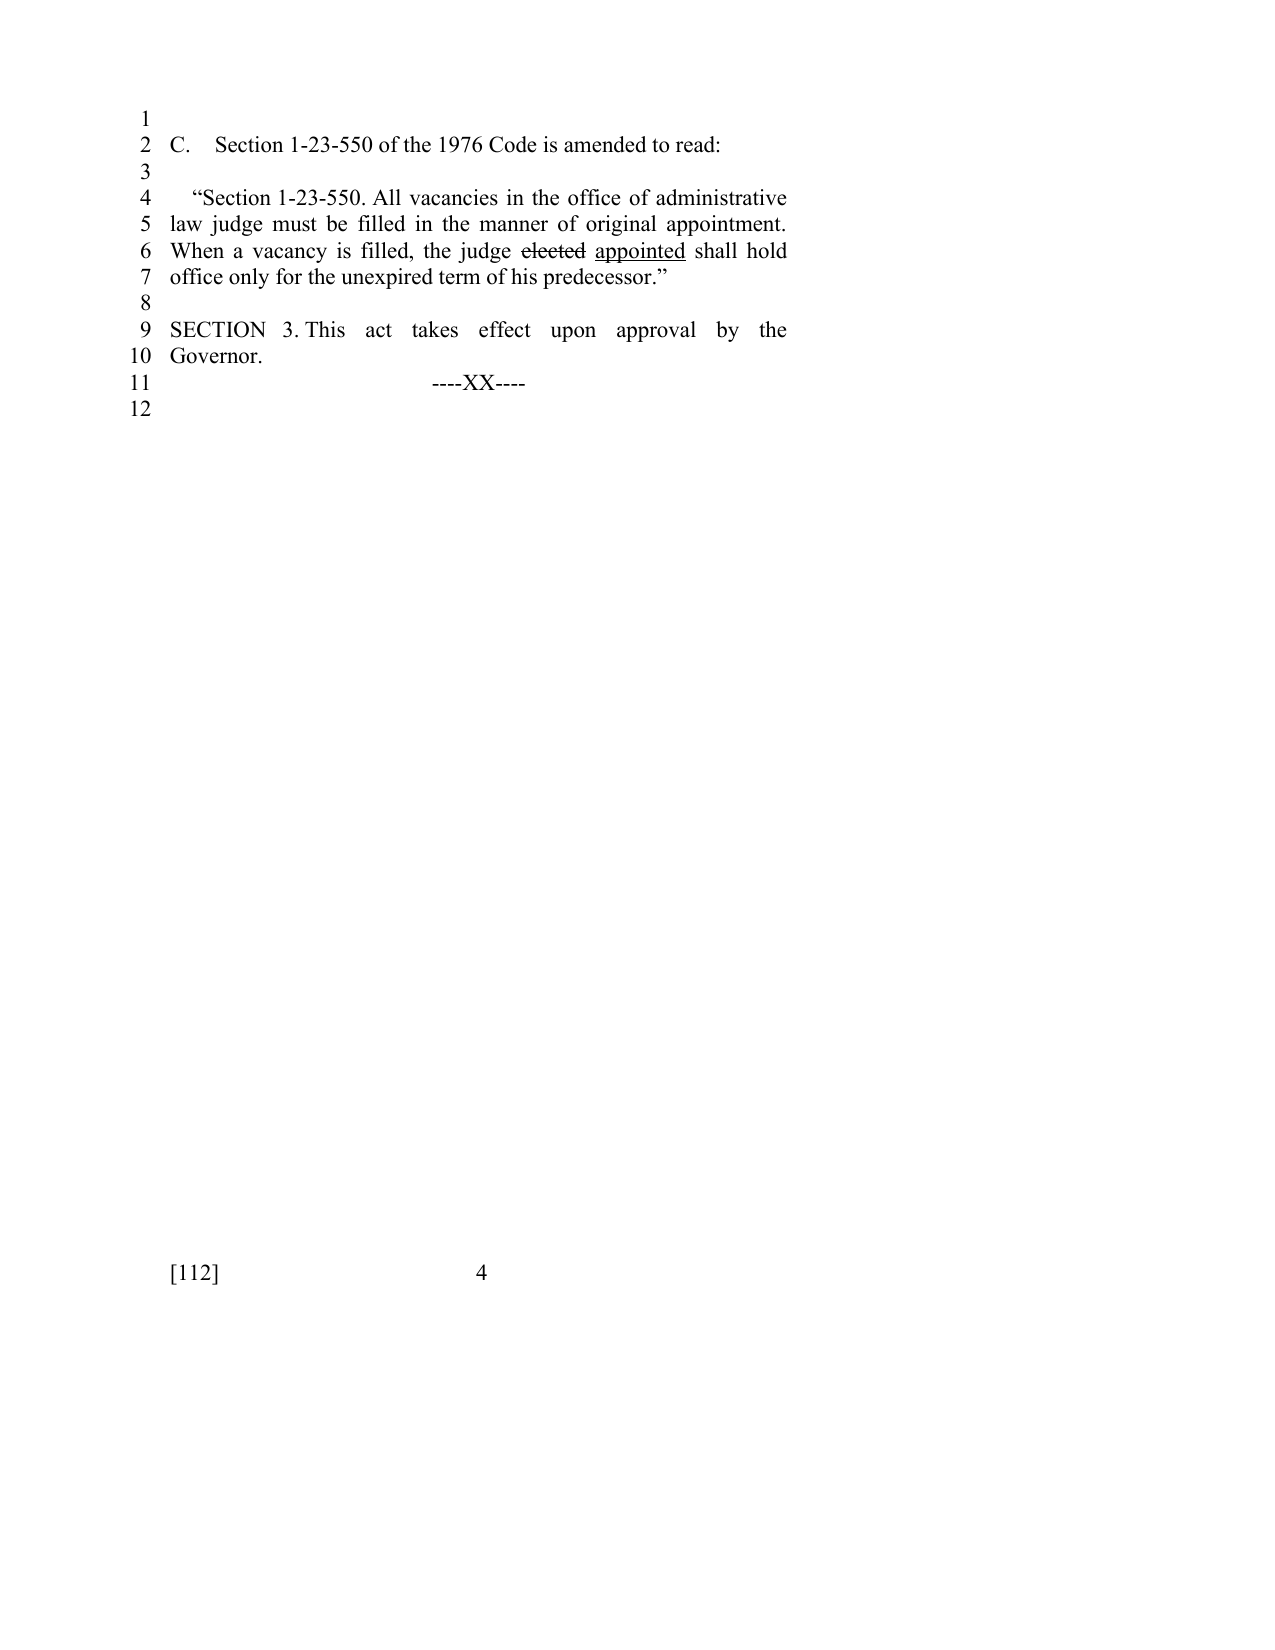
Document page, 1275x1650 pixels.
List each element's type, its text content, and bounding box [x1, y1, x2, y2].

text SECTION 3. This act takes effect upon approval by the Governor. [169, 316, 787, 368]
text “Section 1-23-550. All vacancies in the office of administrative law judge must be filled in the manner of original appointment. When a vacancy is filled, the judge elected appointed shall hold office only for the unexpired term of his predecessor.” [169, 184, 787, 289]
text ----XX---- [169, 368, 787, 395]
text C. Section 1-23-550 of the 1976 Code is amended to read: [169, 131, 787, 158]
